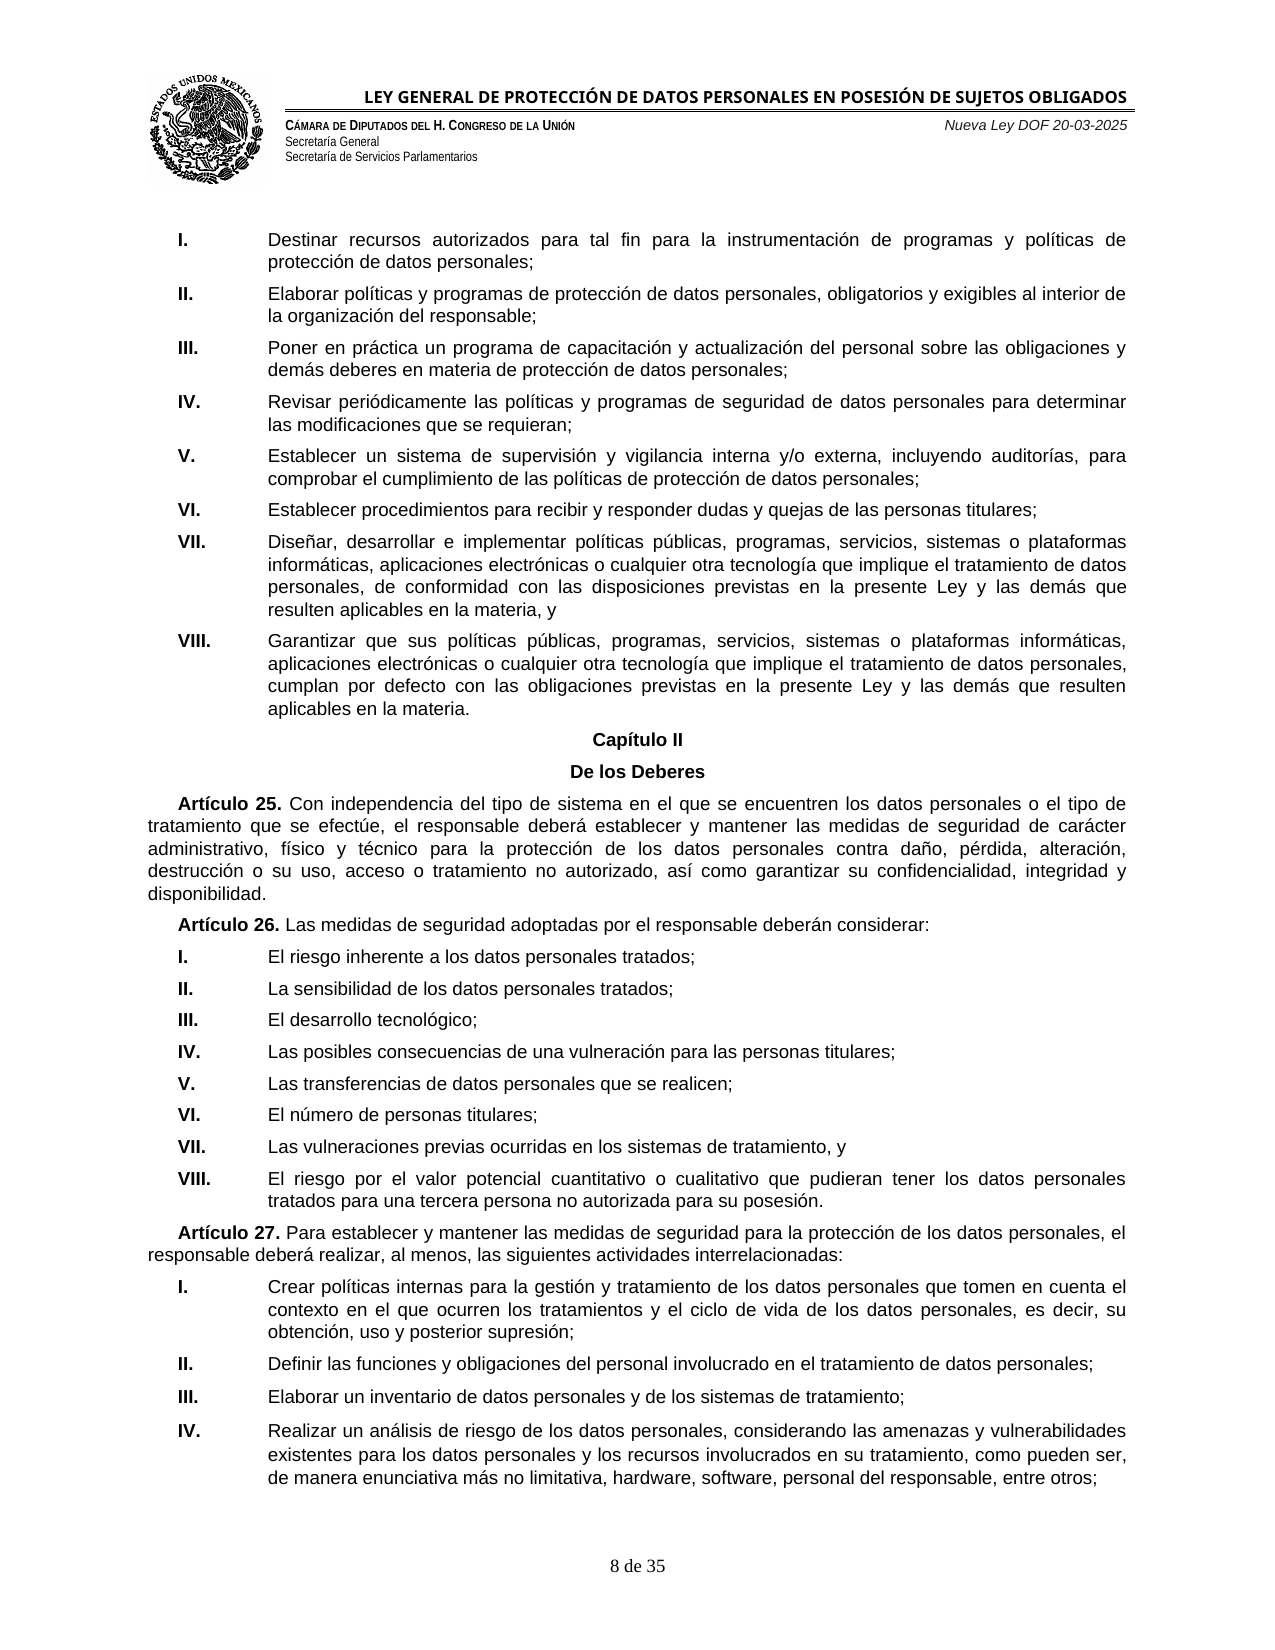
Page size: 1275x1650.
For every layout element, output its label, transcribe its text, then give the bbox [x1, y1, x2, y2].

text III. Elaborar un inventario de datos personales y de los sistemas de tratamiento; [178, 1385, 1127, 1408]
text III. El desarrollo tecnológico; [178, 1009, 1127, 1031]
text Artículo 25. Con independencia del tipo de sistema en el que se encuentren los datos personales o el tipo de tratamiento que se efectúe, el responsable deberá establecer y mantener las medidas de seguridad de carácter administrativo, físico y técnico para la protección de los datos personales contra daño, pérdida, alteración, destrucción o su uso, acceso o tratamiento no autorizado, así como garantizar su confidencialidad, integridad y disponibilidad. [148, 792, 1127, 905]
text VII. Diseñar, desarrollar e implementar políticas públicas, programas, servicios, sistemas o plataformas informáticas, aplicaciones electrónicas o cualquier otra tecnología que implique el tratamiento de datos personales, de conformidad con las disposiciones previstas en la presente Ley y las demás que resulten aplicables en la materia, y [178, 531, 1127, 621]
text I. Crear políticas internas para la gestión y tratamiento de los datos personales que tomen en cuenta el contexto en el que ocurren los tratamientos y el ciclo de vida de los datos personales, es decir, su obtención, uso y posterior supresión; [178, 1276, 1127, 1343]
text II. La sensibilidad de los datos personales tratados; [178, 977, 1127, 1000]
text V. Las transferencias de datos personales que se realicen; [178, 1072, 1127, 1095]
text II. Elaborar políticas y programas de protección de datos personales, obligatorios y exigibles al interior de la organización del responsable; [178, 282, 1127, 327]
text I. Destinar recursos autorizados para tal fin para la instrumentación de programas y políticas de protección de datos personales; [178, 228, 1127, 273]
text V. Establecer un sistema de supervisión y vigilancia interna y/o externa, incluyendo auditorías, para comprobar el cumplimiento de las políticas de protección de datos personales; [178, 445, 1127, 490]
text IV. Revisar periódicamente las políticas y programas de seguridad de datos personales para determinar las modificaciones que se requieran; [178, 391, 1127, 436]
text VIII. Garantizar que sus políticas públicas, programas, servicios, sistemas o plataformas informáticas, aplicaciones electrónicas o cualquier otra tecnología que implique el tratamiento de datos personales, cumplan por defecto con las obligaciones previstas en la presente Ley y las demás que resulten aplicables en la materia. [178, 630, 1127, 720]
text III. Poner en práctica un programa de capacitación y actualización del personal sobre las obligaciones y demás deberes en materia de protección de datos personales; [178, 336, 1127, 381]
text I. El riesgo inherente a los datos personales tratados; [178, 946, 1127, 968]
text VI. El número de personas titulares; [178, 1104, 1127, 1126]
text VII. Las vulneraciones previas ocurridas en los sistemas de tratamiento, y [178, 1136, 1127, 1158]
text VI. Establecer procedimientos para recibir y responder dudas y quejas de las personas titulares; [178, 499, 1127, 521]
text Artículo 27. Para establecer y mantener las medidas de seguridad para la protección de los datos personales, el responsable deberá realizar, al menos, las siguientes actividades interrelacionadas: [148, 1221, 1127, 1266]
text Artículo 26. Las medidas de seguridad adoptadas por el responsable deberán considerar: [148, 914, 1127, 936]
text IV. Las posibles consecuencias de una vulneración para las personas titulares; [178, 1041, 1127, 1063]
text VIII. El riesgo por el valor potencial cuantitativo o cualitativo que pudieran tener los datos personales tratados para una tercera persona no autorizada para su posesión. [178, 1167, 1127, 1212]
text De los Deberes [148, 761, 1127, 783]
text Capítulo II [148, 729, 1127, 751]
text II. Definir las funciones y obligaciones del personal involucrado en el tratamiento de datos personales; [178, 1352, 1127, 1375]
text IV. Realizar un análisis de riesgo de los datos personales, considerando las amenazas y vulnerabilidades existentes para los datos personales y los recursos involucrados en su tratamiento, como pueden ser, de manera enunciativa más no limitativa, hardware, software, personal del responsable, entre otros; [178, 1419, 1127, 1489]
